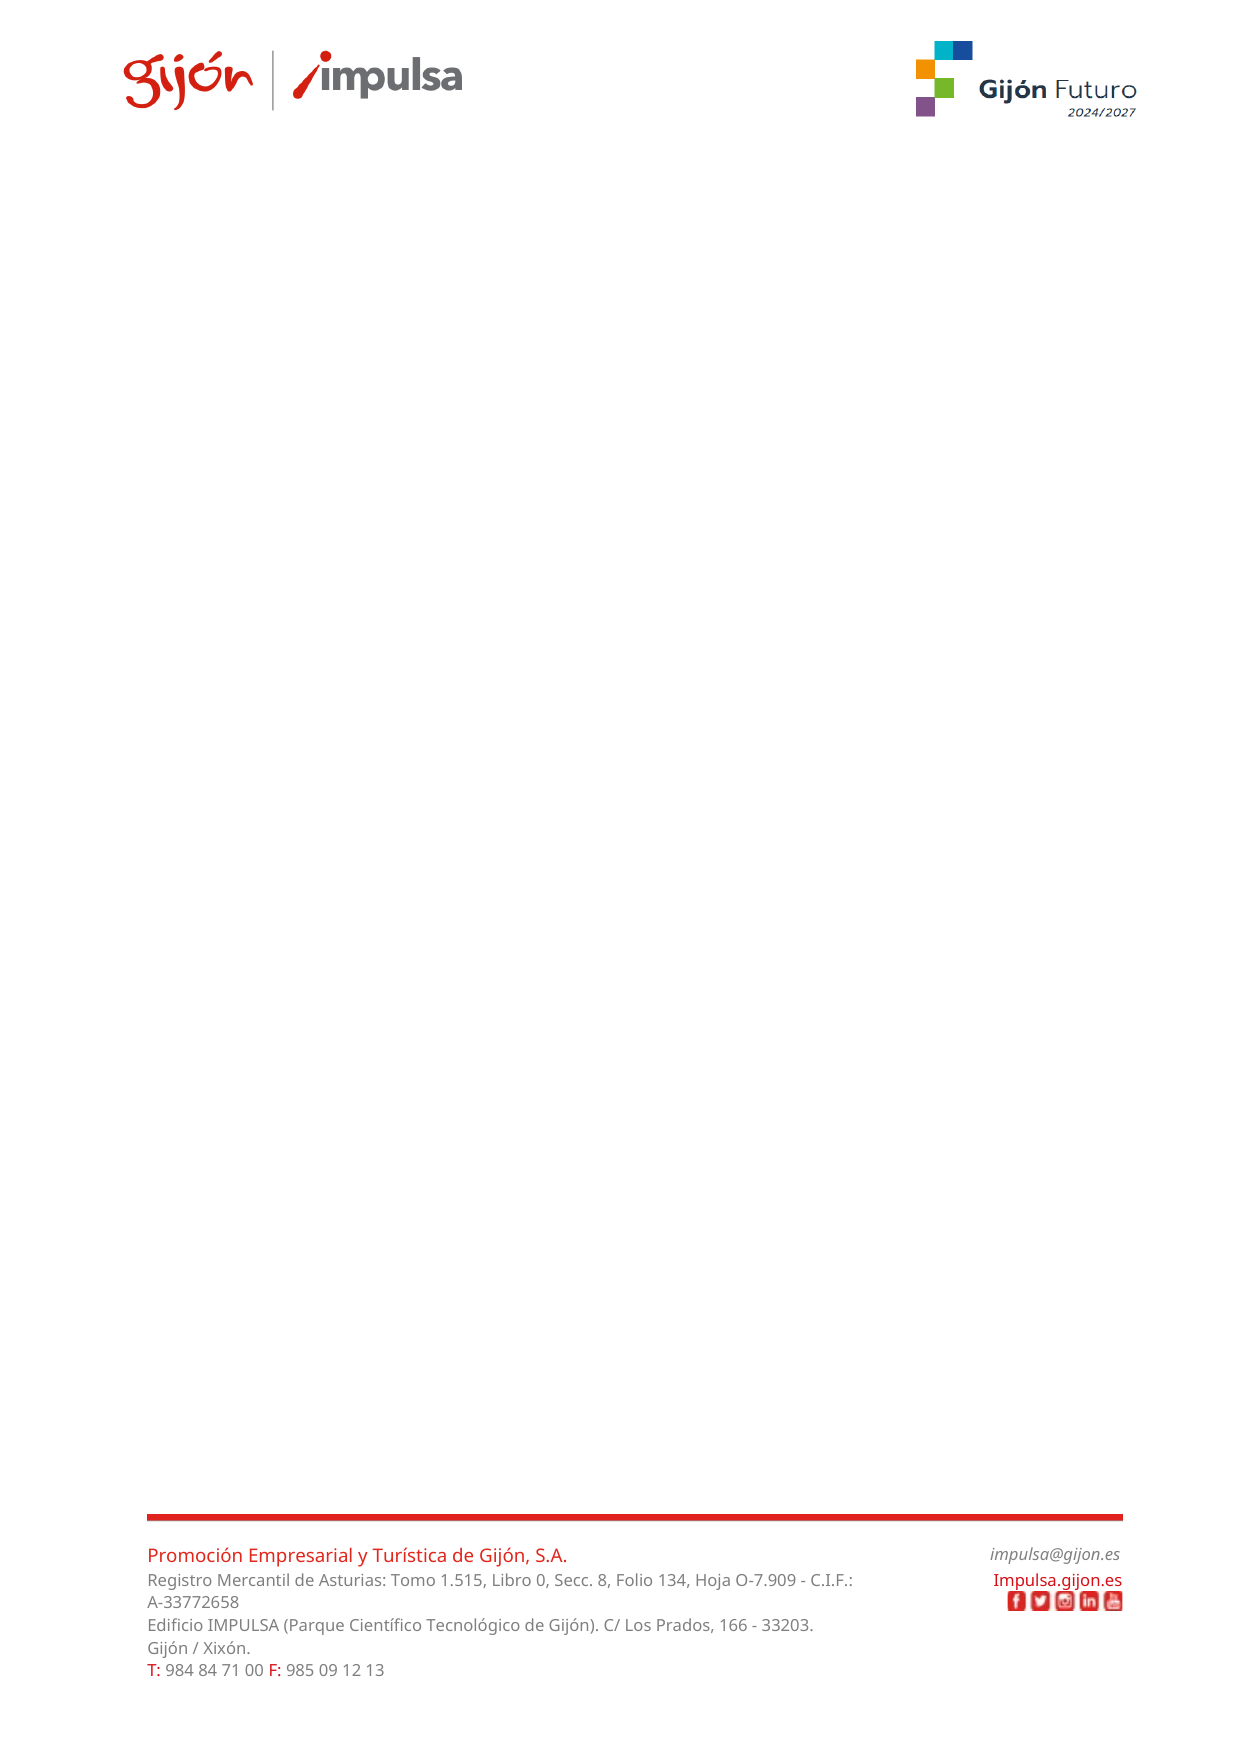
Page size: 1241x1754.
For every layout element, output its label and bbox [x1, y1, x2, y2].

picture [118, 32, 466, 121]
picture [147, 1514, 1123, 1523]
picture [863, 11, 1203, 157]
picture [1007, 1591, 1123, 1611]
